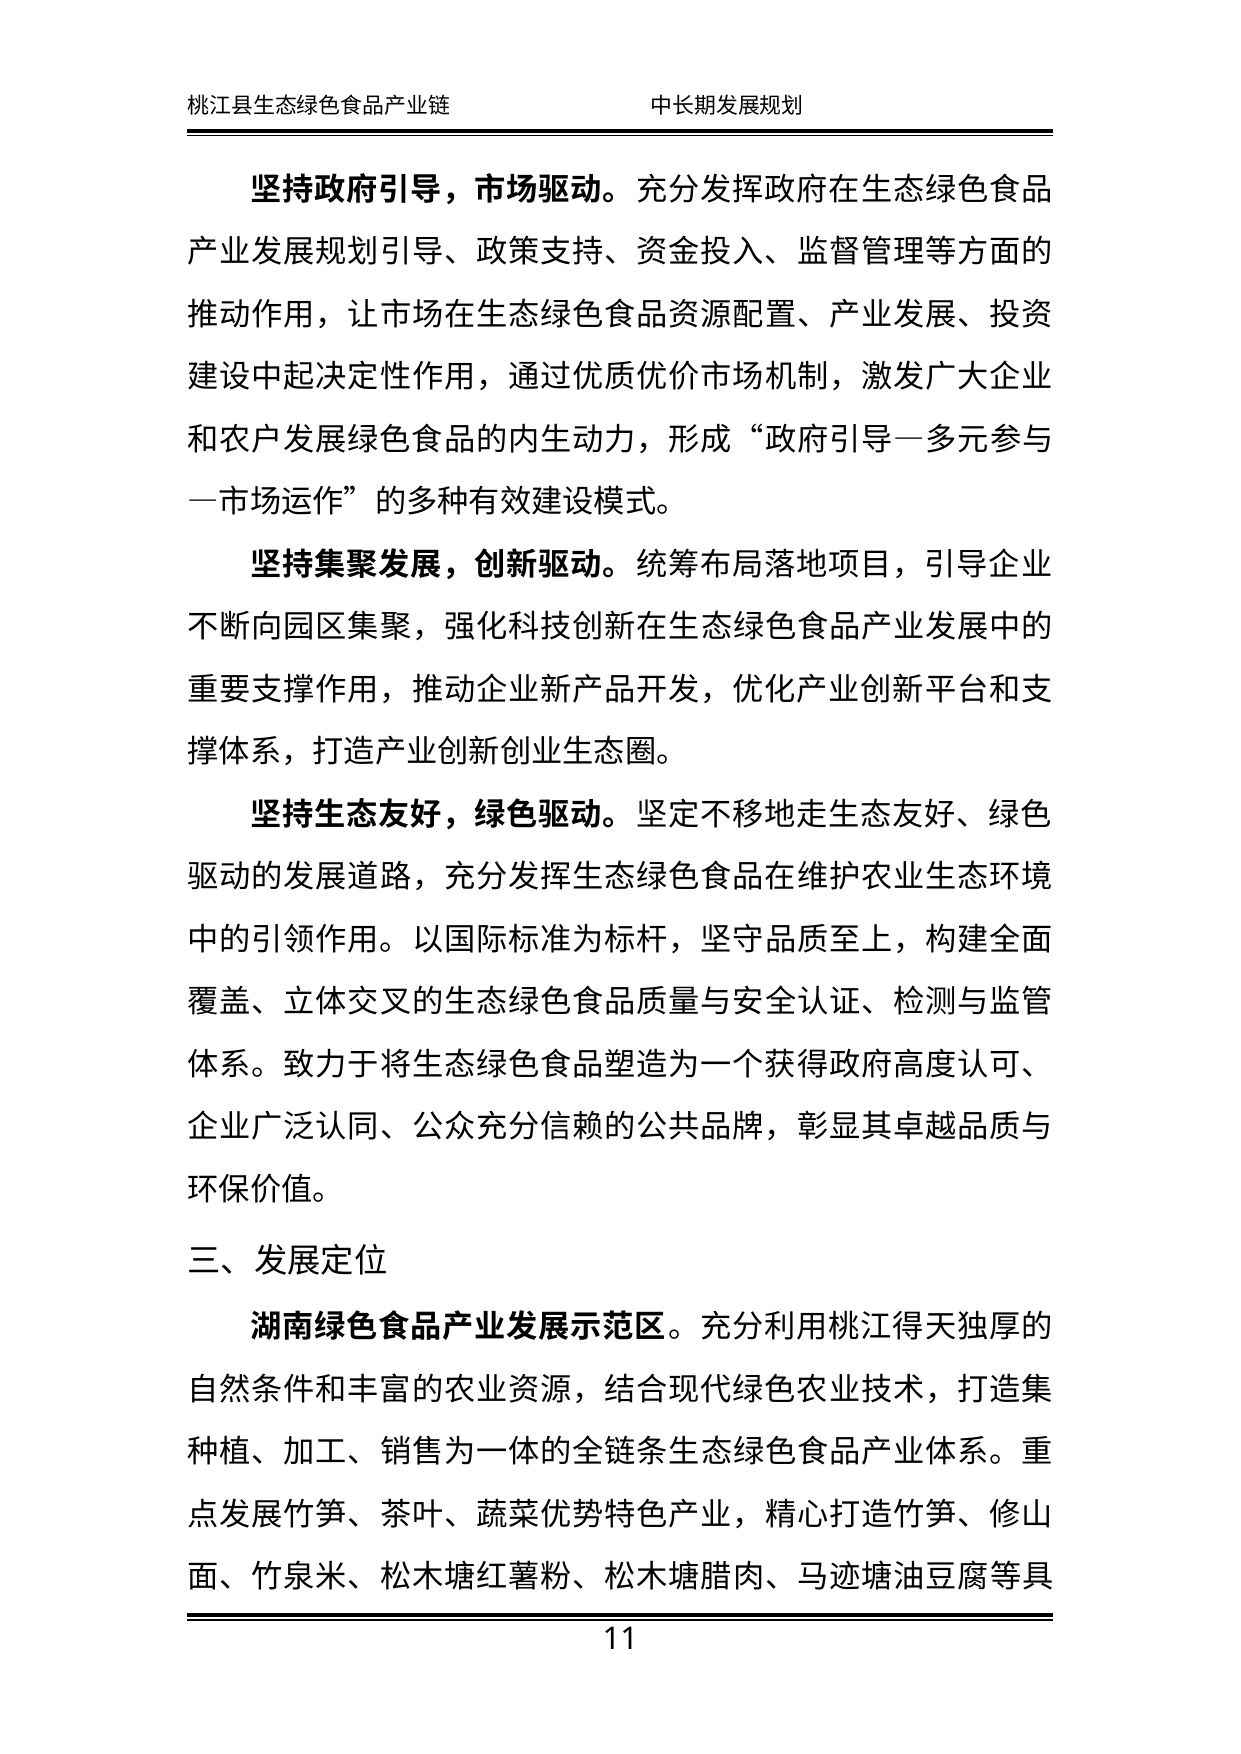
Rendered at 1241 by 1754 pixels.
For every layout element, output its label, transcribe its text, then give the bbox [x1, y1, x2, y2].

list 坚持生态友好，绿色驱动。坚定不移地走生态友好、绿色驱动的发展道路，充分发挥生态绿色食品在维护农业生态环境中的引领作用。以国际标准为标杆，坚守品质至上，构建全面覆盖、立体交叉的生态绿色食品质量与安全认证、检测与监管体系。致力于将生态绿色食品塑造为一个获得政府高度认可、企业广泛认同、公众充分信赖的公共品牌，彰显其卓越品质与环保价值。 [187, 775, 1053, 1212]
list 发展定位 [187, 1212, 1053, 1287]
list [187, 1287, 1053, 1600]
list 坚持集聚发展，创新驱动。统筹布局落地项目，引导企业不断向园区集聚，强化科技创新在生态绿色食品产业发展中的重要支撑作用，推动企业新产品开发，优化产业创新平台和支撑体系，打造产业创新创业生态圈。 [187, 525, 1053, 775]
list 坚持政府引导，市场驱动。充分发挥政府在生态绿色食品产业发展规划引导、政策支持、资金投入、监督管理等方面的推动作用，让市场在生态绿色食品资源配置、产业发展、投资建设中起决定性作用，通过优质优价市场机制，激发广大企业和农户发展绿色食品的内生动力，形成“政府引导—多元参与—市场运作”的多种有效建设模式。 [187, 150, 1053, 525]
